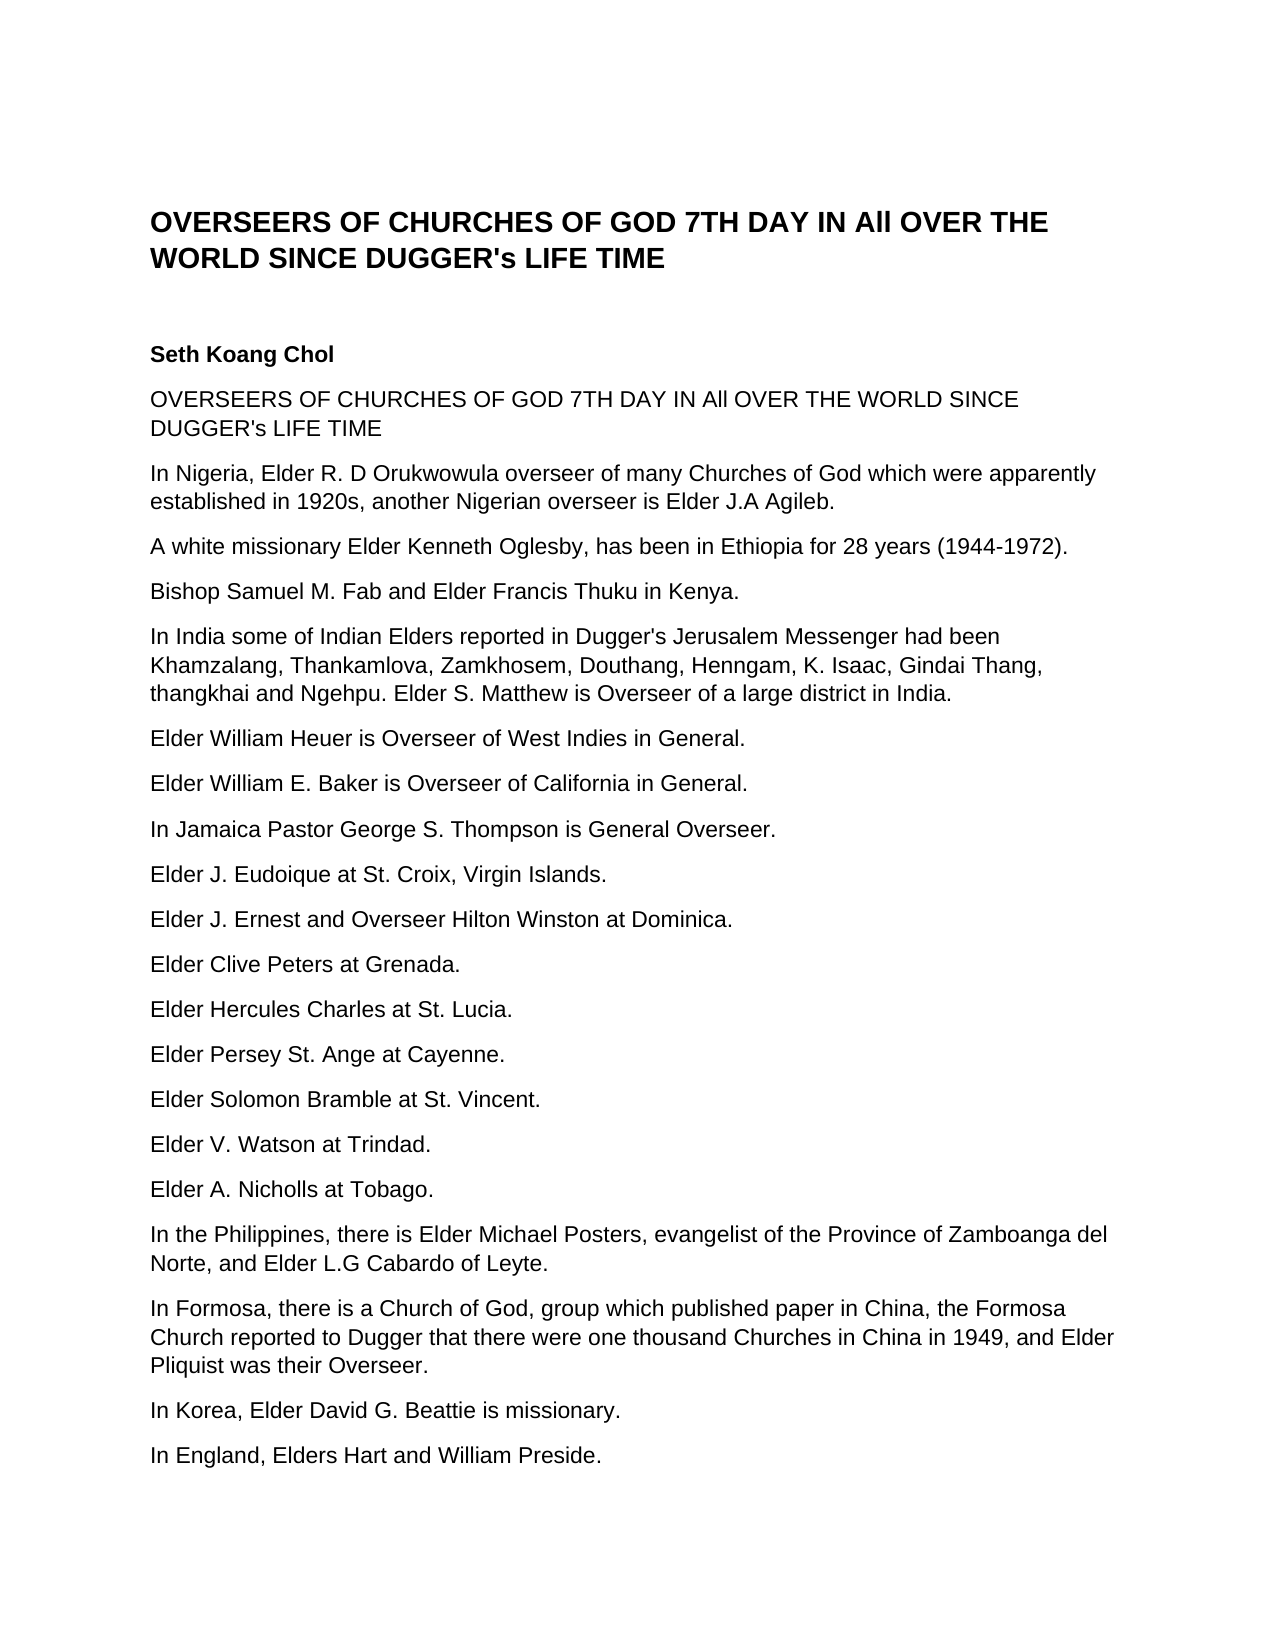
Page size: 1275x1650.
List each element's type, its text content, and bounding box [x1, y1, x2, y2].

text Elder William E. Baker is Overseer of California in General. [150, 770, 1125, 797]
text Elder William Heuer is Overseer of West Indies in General. [150, 725, 1125, 752]
text Elder J. Ernest and Overseer Hilton Winston at Dominica. [150, 906, 1125, 932]
text In Jamaica Pastor George S. Thompson is General Overseer. [150, 816, 1125, 842]
text Seth Koang Chol [150, 341, 1125, 367]
text Elder V. Watson at Trindad. [150, 1131, 1125, 1158]
text In Nigeria, Elder R. D Orukwowula overseer of many Churches of God which were apparently established in 1920s, another Nigerian overseer is Elder J.A Agileb. [150, 459, 1125, 514]
text In Formosa, there is a Church of God, group which published paper in China, the Formosa Church reported to Dugger that there were one thousand Churches in China in 1949, and Elder Pliquist was their Overseer. [150, 1295, 1125, 1378]
text OVERSEERS OF CHURCHES OF GOD 7TH DAY IN All OVER THE WORLD SINCE DUGGER's LIFE TIME [150, 205, 1125, 275]
text Elder Solomon Bramble at St. Vincent. [150, 1086, 1125, 1112]
text In India some of Indian Elders reported in Dugger's Jerusalem Messenger had been Khamzalang, Thankamlova, Zamkhosem, Douthang, Henngam, K. Isaac, Gindai Thang, thangkhai and Ngehpu. Elder S. Matthew is Overseer of a large district in India. [150, 623, 1125, 707]
text In England, Elders Hart and William Preside. [150, 1442, 1125, 1468]
text In the Philippines, there is Elder Michael Posters, evangelist of the Province of Zamboanga del Norte, and Elder L.G Cabardo of Leyte. [150, 1221, 1125, 1276]
text In Korea, Elder David G. Beattie is missionary. [150, 1397, 1125, 1423]
text Elder Persey St. Ange at Cayenne. [150, 1041, 1125, 1067]
text Elder A. Nicholls at Tobago. [150, 1176, 1125, 1203]
text Bishop Samuel M. Fab and Elder Francis Thuku in Kenya. [150, 578, 1125, 604]
text A white missionary Elder Kenneth Oglesby, has been in Ethiopia for 28 years (1944-1972). [150, 533, 1125, 559]
text Elder Hercules Charles at St. Lucia. [150, 996, 1125, 1022]
text Elder J. Eudoique at St. Croix, Virgin Islands. [150, 861, 1125, 887]
text Elder Clive Peters at Grenada. [150, 951, 1125, 977]
text OVERSEERS OF CHURCHES OF GOD 7TH DAY IN All OVER THE WORLD SINCE DUGGER's LIFE TIME [150, 386, 1125, 441]
